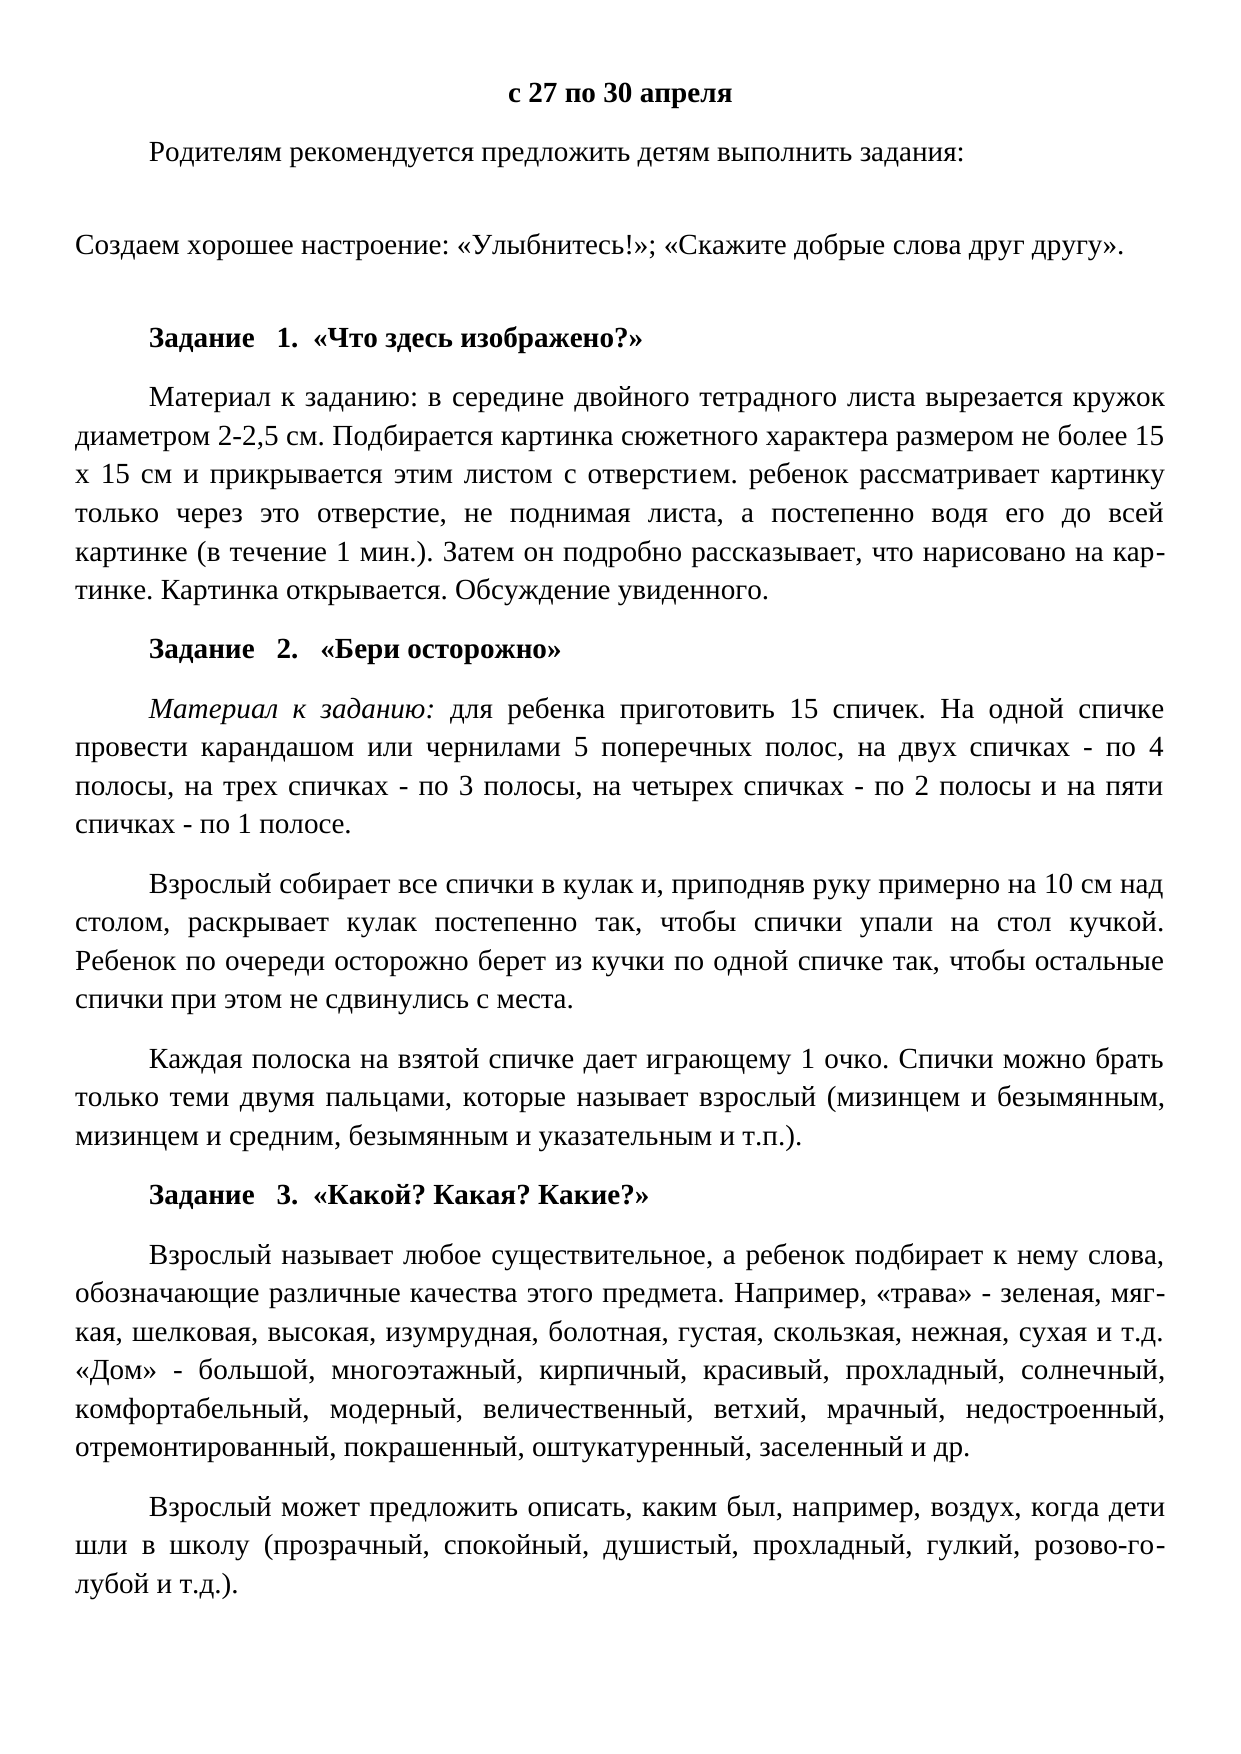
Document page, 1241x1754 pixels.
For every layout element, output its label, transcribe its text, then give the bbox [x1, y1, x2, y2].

text Материал к заданию: в середине двойного тетрадного листа вырезается кружок диаметром 2-. Подбирается картинка сюжетного характера размером не более 15 x и прикрывается этим листом с отверстием. ребенок рассматривает картинку только через это отверстие, не поднимая листа, а постепенно водя его до всей картинке (в течение 1 мин.). Затем он подробно рассказывает, что нарисовано на картинке. Картинка открывается. Обсуждение увиденного. [75, 379, 1165, 606]
text Взрослый называет любое существительное, а ребенок подбирает к нему слова, обозначающие различные качества этого предмета. Например, «трава» - зеленая, мягкая, шелковая, высокая, изумрудная, болотная, густая, скользкая, нежная, сухая и т.д. «Дом» - большой, многоэтажный, кирпичный, красивый, прохладный, солнечный, комфортабельный, модерный, величественный, ветхий, мрачный, недостроенный, отремонтированный, покрашенный, оштукатуренный, заселенный и др. [75, 1237, 1165, 1463]
text Каждая полоска на взятой спичке дает играющему 1 очко. Спички можно брать только теми двумя пальцами, которые называет взрослый (мизинцем и безымянным, мизинцем и средним, безымянным и указательным и т.п.). [75, 1041, 1165, 1152]
text Взрослый собирает все спички в кулак и, приподняв руку примерно на над столом, раскрывает кулак постепенно так, чтобы спички упали на стол кучкой. Ребенок по очереди осторожно берет из кучки по одной спичке так, чтобы остальные спички при этом не сдвинулись с места. [75, 866, 1165, 1015]
text Задание 2. «Бери осторожно» [75, 632, 1165, 665]
text Взрослый может предложить описать, каким был, например, воздух, когда дети шли в школу (прозрачный, спокойный, душистый, прохладный, гулкий, розово-голубой и т.д.). [75, 1489, 1165, 1599]
text Создаем хорошее настроение: «Улыбнитесь!»; «Скажите добрые слова друг другу». [75, 227, 1165, 261]
text Задание 3. «Какой? Какая? Какие?» [75, 1177, 1165, 1211]
text c 27 по 30 апреля [75, 75, 1165, 108]
text Задание 1. «Что здесь изображено?» [75, 320, 1165, 354]
text Материал к заданию: для ребенка приготовить 15 спичек. На одной спичке провести карандашом или чернилами 5 поперечных полос, на двух спичках - по 4 полосы, на трех спичках - по 3 полосы, на четырех спичках - по 2 полосы и на пяти спичках - по 1 полосе. [75, 691, 1165, 840]
text Родителям рекомендуется предложить детям выполнить задания: [75, 134, 1165, 168]
